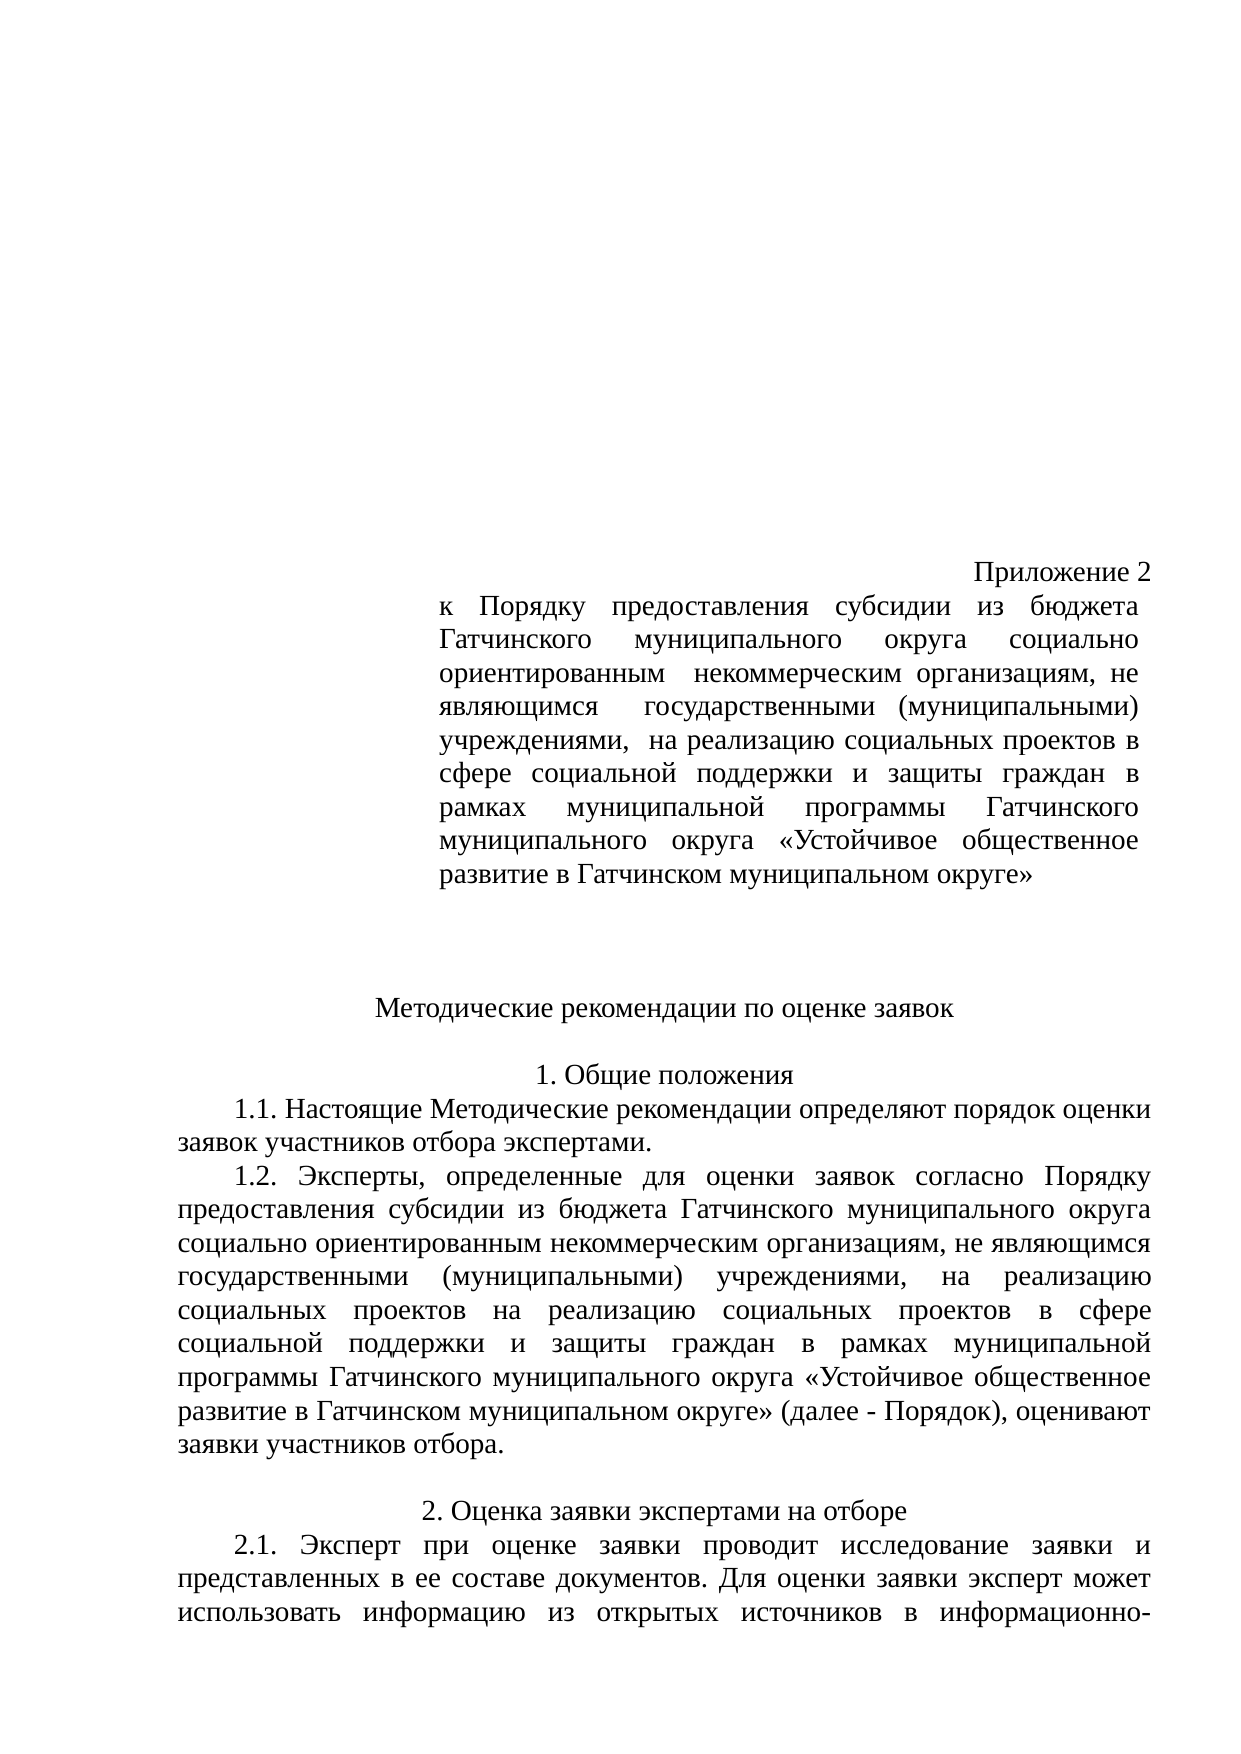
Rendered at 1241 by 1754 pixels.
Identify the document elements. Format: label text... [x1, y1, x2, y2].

title Методические рекомендации по оценке заявок [177, 990, 1152, 1024]
table_header к Порядку предоставления субсидии из бюджета Гатчинского муниципального округа социально ориентированным некоммерческим организациям, не являющимся государственными (муниципальными) учреждениями, на реализацию социальных проектов в сфере социальной поддержки и защиты граждан в рамках муниципальной программы Гатчинского муниципального округа «Устойчивое общественное развитие в Гатчинском муниципальном округе» [428, 588, 1151, 923]
text 1.1. Настоящие Методические рекомендации определяют порядок оценки заявок участников отбора экспертами. [177, 1091, 1152, 1158]
title 1. Общие положения [177, 1057, 1152, 1091]
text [177, 1527, 1152, 1627]
title 2. Оценка заявки экспертами на отборе [177, 1493, 1152, 1527]
text 1.2. Эксперты, определенные для оценки заявок согласно Порядку предоставления субсидии из бюджета Гатчинского муниципального округа социально ориентированным некоммерческим организациям, не являющимся государственными (муниципальными) учреждениями, на реализацию социальных проектов на реализацию социальных проектов в сфере социальной поддержки и защиты граждан в рамках муниципальной программы Гатчинского муниципального округа «Устойчивое общественное развитие в Гатчинском муниципальном округе» (далее - Порядок), оценивают заявки участников отбора. [177, 1158, 1152, 1460]
text Приложение 2 [458, 554, 1152, 588]
